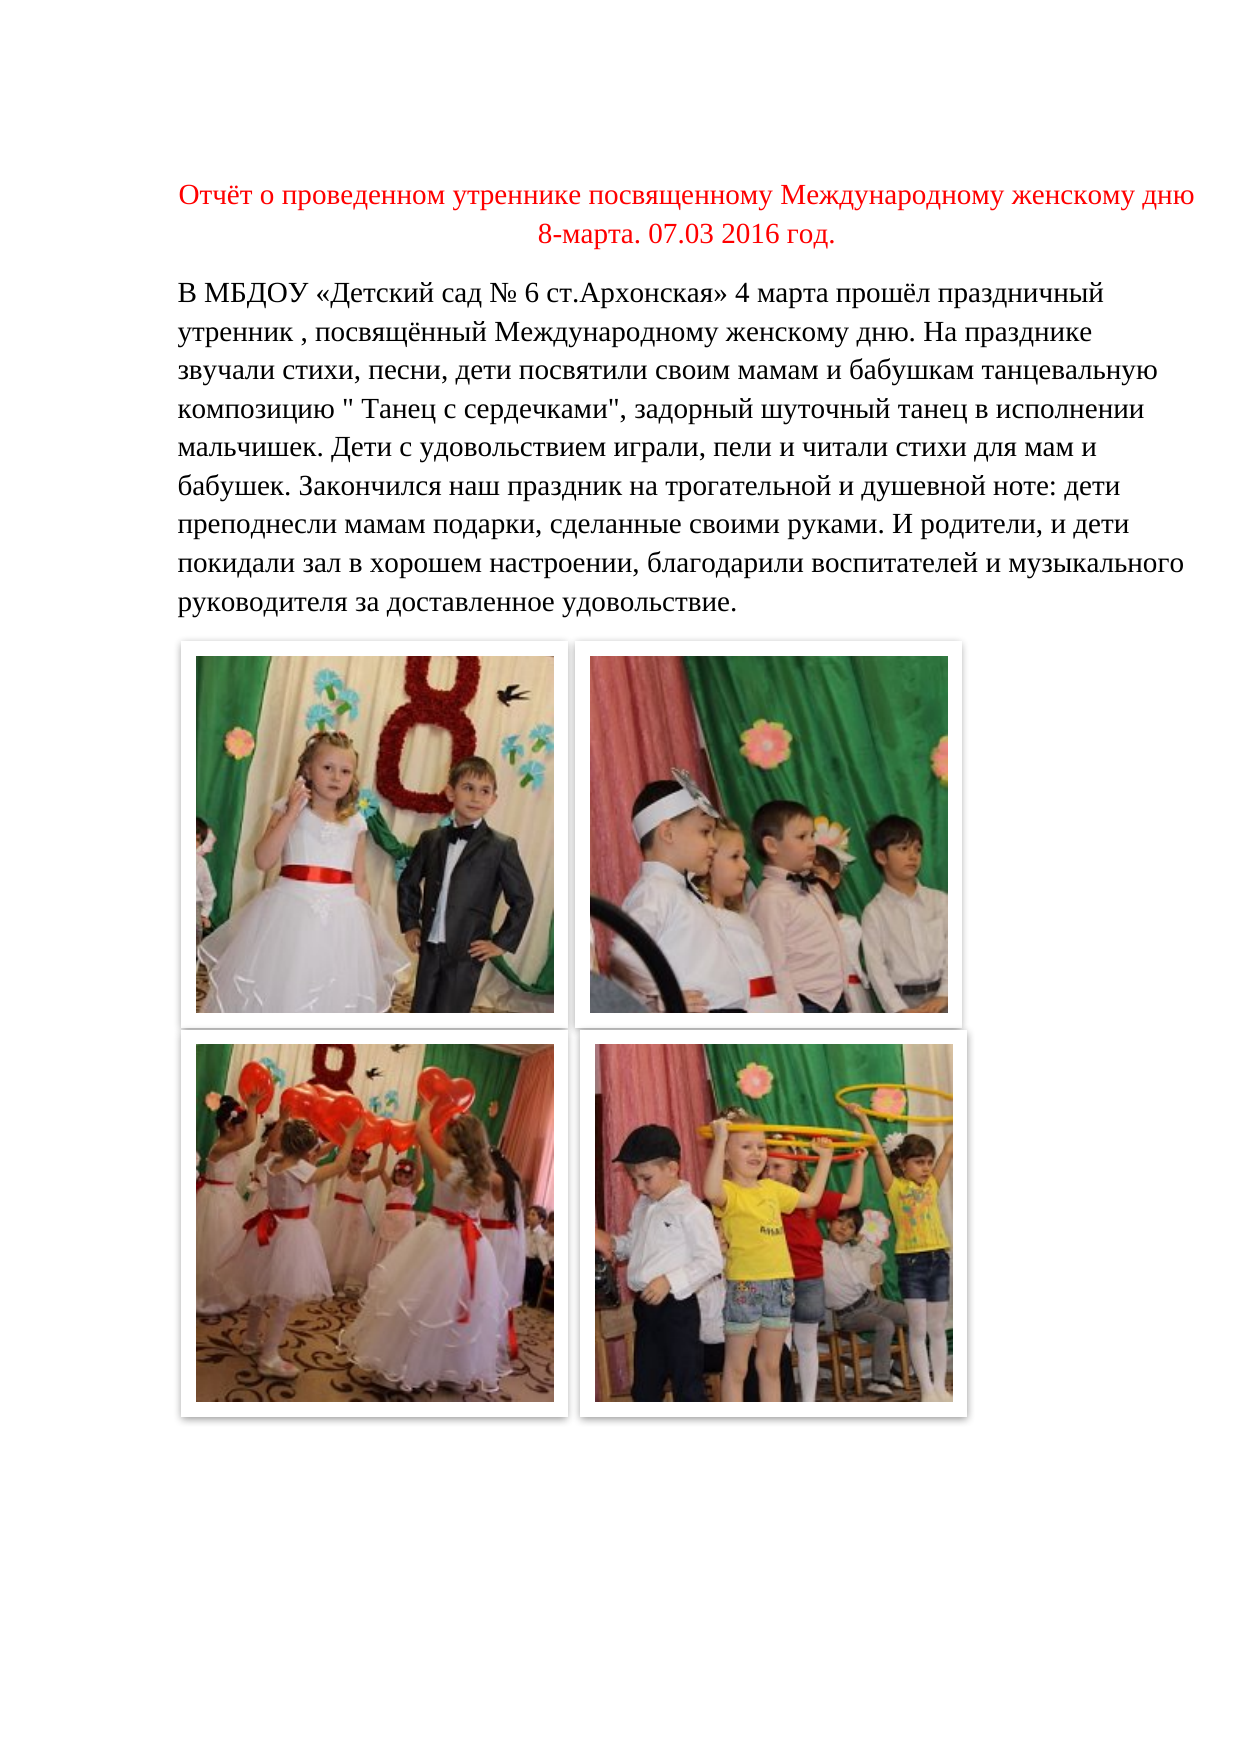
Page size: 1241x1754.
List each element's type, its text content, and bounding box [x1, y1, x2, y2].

picture [595, 1044, 953, 1402]
picture [196, 656, 554, 1013]
text Отчёт о проведенном утреннике посвященному Международному женскому дню 8-марта. 07.03 2016 год. [177, 177, 1196, 249]
picture [590, 656, 948, 1013]
picture [196, 1044, 554, 1402]
text В МБДОУ «Детский сад № 6 ст.Архонская» 4 марта прошёл праздничный утренник , посвящённый Международному женскому дню. На празднике звучали стихи, песни, дети посвятили своим мамам и бабушкам танцевальную композицию " Танец с сердечками", задорный шуточный танец в исполнении мальчишек. Дети с удовольствием играли, пели и читали стихи для мам и бабушек. Закончился наш праздник на трогательной и душевной ноте: дети преподнесли мамам подарки, сделанные своими руками. И родители, и дети покидали зал в хорошем настроении, благодарили воспитателей и музыкального руководителя за доставленное удовольствие. [177, 275, 1196, 617]
